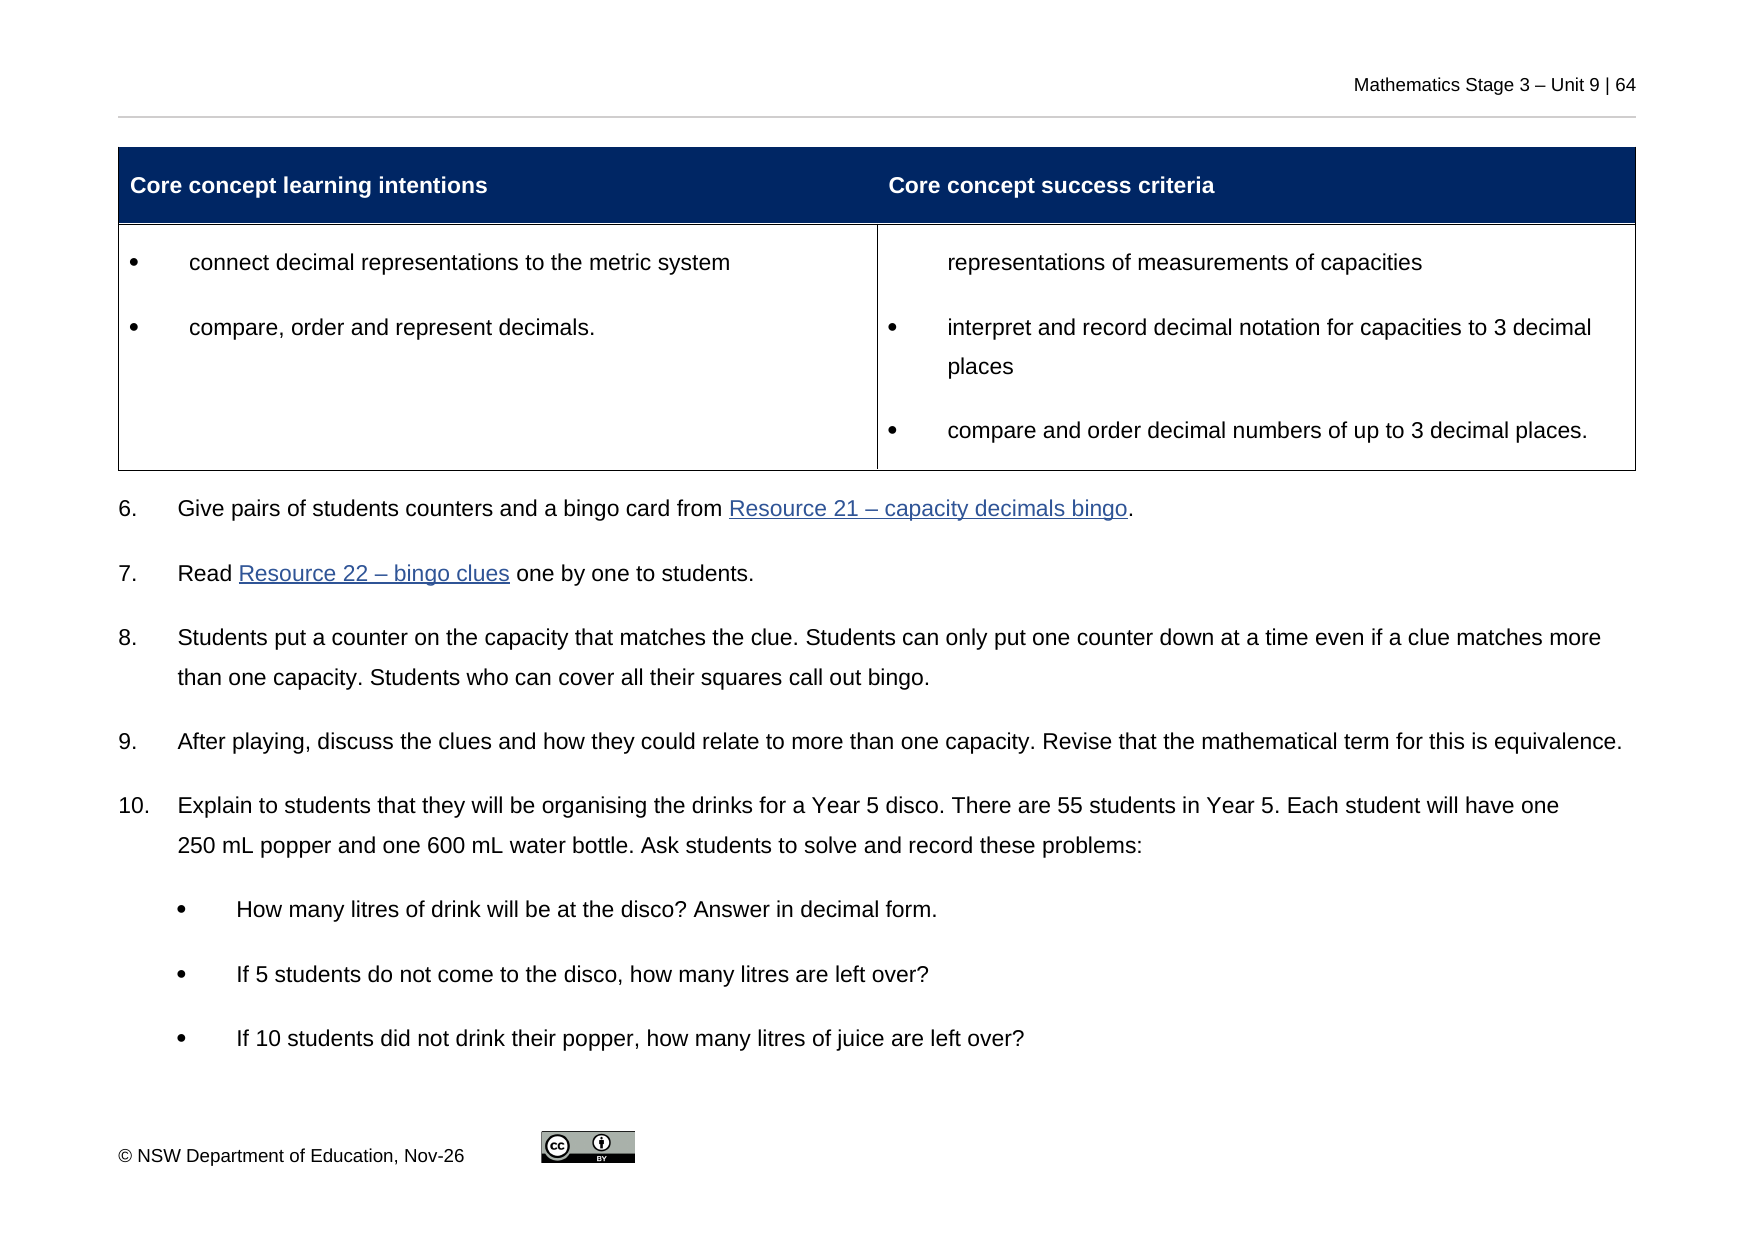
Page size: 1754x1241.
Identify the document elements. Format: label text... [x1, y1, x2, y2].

table_header Core concept success criteria [877, 147, 1635, 223]
list If 5 students do not come to the disco, how many litres are left over? [177, 961, 1636, 987]
picture [541, 1131, 635, 1163]
table_header Core concept learning intentions [119, 147, 877, 223]
list Students put a counter on the capacity that matches the clue. Students can only put one counter down at a time even if a clue matches more than one capacity. Students who can cover all their squares call out bingo. [118, 624, 1636, 690]
list How many litres of drink will be at the disco? Answer in decimal form. [177, 896, 1636, 923]
table_cell Students are learning to: connect decimal representations to the metric system compare, order and represent decimals. [119, 225, 877, 469]
list After playing, discuss the clues and how they could relate to more than one capacity. Revise that the mathematical term for this is equivalence. [118, 728, 1636, 754]
list Explain to students that they will be organising the drinks for a Year 5 disco. There are 55 students in Year 5. Each student will have one 250 mL popper and one 600 mL water bottle. Ask students to solve and record these problems: [118, 792, 1636, 858]
list Give pairs of students counters and a bingo card from Resource 21 – capacity decimals bingo. [118, 495, 1636, 521]
list If 10 students did not drink their popper, how many litres of juice are left over? [177, 1025, 1636, 1052]
list Read Resource 22 – bingo clues one by one to students. [118, 559, 1636, 586]
